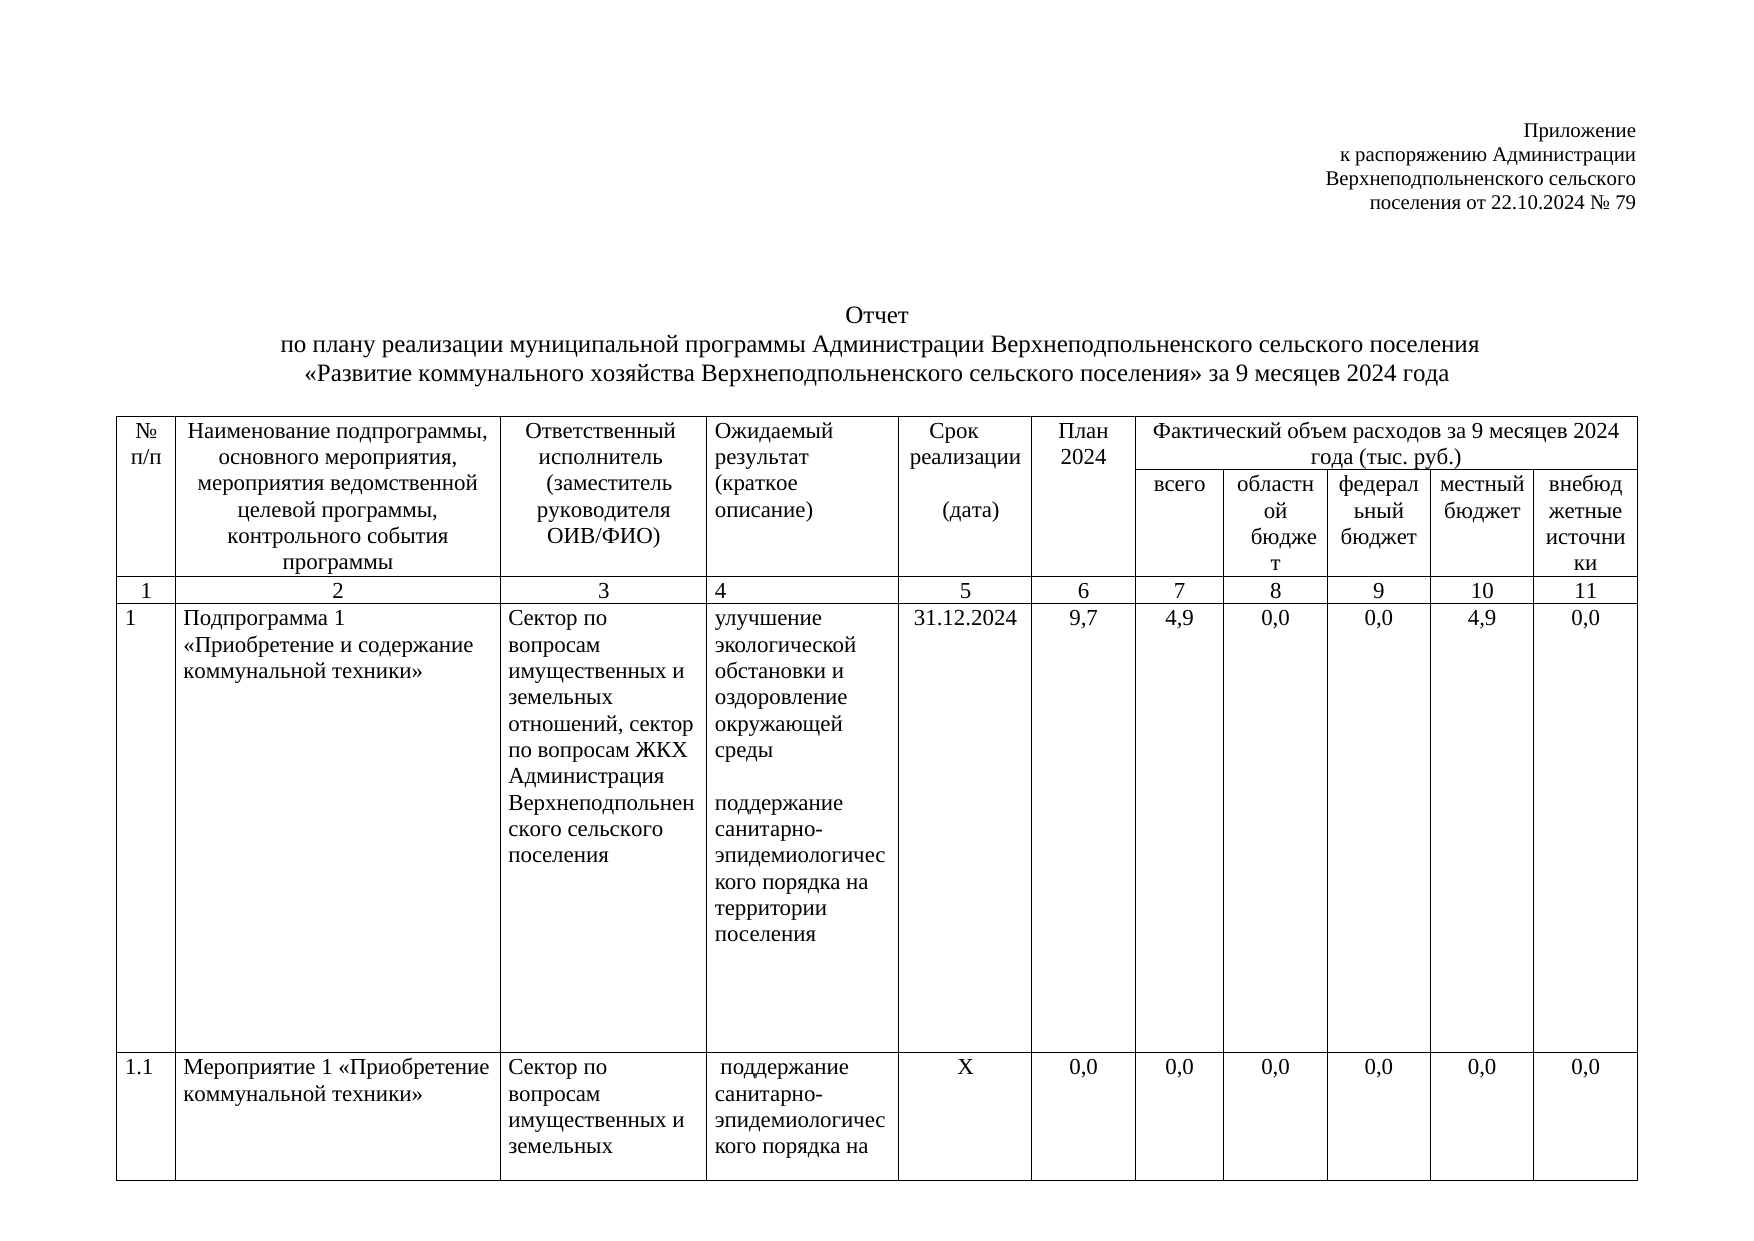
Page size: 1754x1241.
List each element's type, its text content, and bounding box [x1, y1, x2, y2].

table_cell 0,0 [1534, 1053, 1637, 1180]
text Приложение к распоряжению Администрации [118, 118, 1636, 166]
table_cell 0,0 [1431, 1053, 1533, 1180]
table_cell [501, 1053, 706, 1180]
text поселения от 22.10.2024 № 79 [118, 190, 1636, 214]
table_header Наименование подпрограммы, основного мероприятия, мероприятия ведомственной целевой программы, контрольного события программы [176, 417, 500, 576]
table_cell 4,9 [1431, 604, 1533, 1052]
table_cell 3 [501, 577, 706, 603]
table_cell 4,9 [1136, 604, 1223, 1052]
table_cell 8 [1224, 577, 1327, 603]
table_cell 11 [1534, 577, 1637, 603]
table_cell 5 [899, 577, 1031, 603]
table_cell 6 [1032, 577, 1135, 603]
table_cell 0,0 [1032, 1053, 1135, 1180]
table_cell 4 [707, 577, 898, 603]
table_cell 0,0 [1224, 604, 1327, 1052]
table_cell улучшение экологической обстановки и оздоровление окружающей среды поддержание санитарно-эпидемиологического порядка на территории поселения [707, 604, 898, 1052]
table_header Ожидаемый результат (краткое описание) [707, 417, 898, 576]
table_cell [707, 1053, 898, 1180]
table_cell 9,7 [1032, 604, 1135, 1052]
table_cell 0,0 [1224, 1053, 1327, 1180]
table_header Ответственный исполнитель (заместитель руководителя ОИВ/ФИО) [501, 417, 706, 576]
table_cell всего [1136, 470, 1223, 576]
table_cell 0,0 [1136, 1053, 1223, 1180]
table_cell Х [899, 1053, 1031, 1180]
table_cell 31.12.2024 [899, 604, 1031, 1052]
table_header № п/п [117, 417, 175, 576]
table_cell внебюджетные источники [1534, 470, 1637, 576]
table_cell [176, 1053, 500, 1180]
text Верхнеподпольненского сельского [118, 166, 1636, 190]
table_header Срок реализации (дата) [899, 417, 1031, 576]
table_cell 2 [176, 577, 500, 603]
table_cell 1 [117, 577, 175, 603]
table_cell федеральный бюджет [1328, 470, 1430, 576]
table_cell 0,0 [1328, 604, 1430, 1052]
table_cell 0,0 [1534, 604, 1637, 1052]
table_cell областной бюджет [1224, 470, 1327, 576]
table_cell 10 [1431, 577, 1533, 603]
text «Развитие коммунального хозяйства Верхнеподпольненского сельского поселения» за 9 месяцев 2024 года [118, 358, 1636, 387]
text по плану реализации муниципальной программы Администрации Верхнеподпольненского сельского поселения [118, 329, 1636, 358]
table_cell Сектор по вопросам имущественных и земельных отношений, сектор по вопросам ЖКХ Администрация Верхнеподпольненского сельского поселения [501, 604, 706, 1052]
text Отчет [118, 301, 1636, 329]
table_header Фактический объем расходов за 9 месяцев 2024 года (тыс. руб.) [1136, 417, 1637, 469]
table_cell местный бюджет [1431, 470, 1533, 576]
table_cell 9 [1328, 577, 1430, 603]
table_cell 0,0 [1328, 1053, 1430, 1180]
table_cell 1.1 [117, 1053, 175, 1180]
table_header План 2024 [1032, 417, 1135, 576]
table_cell 7 [1136, 577, 1223, 603]
table_cell Подпрограмма 1 «Приобретение и содержание коммунальной техники» [176, 604, 500, 1052]
table_cell 1 [117, 604, 175, 1052]
